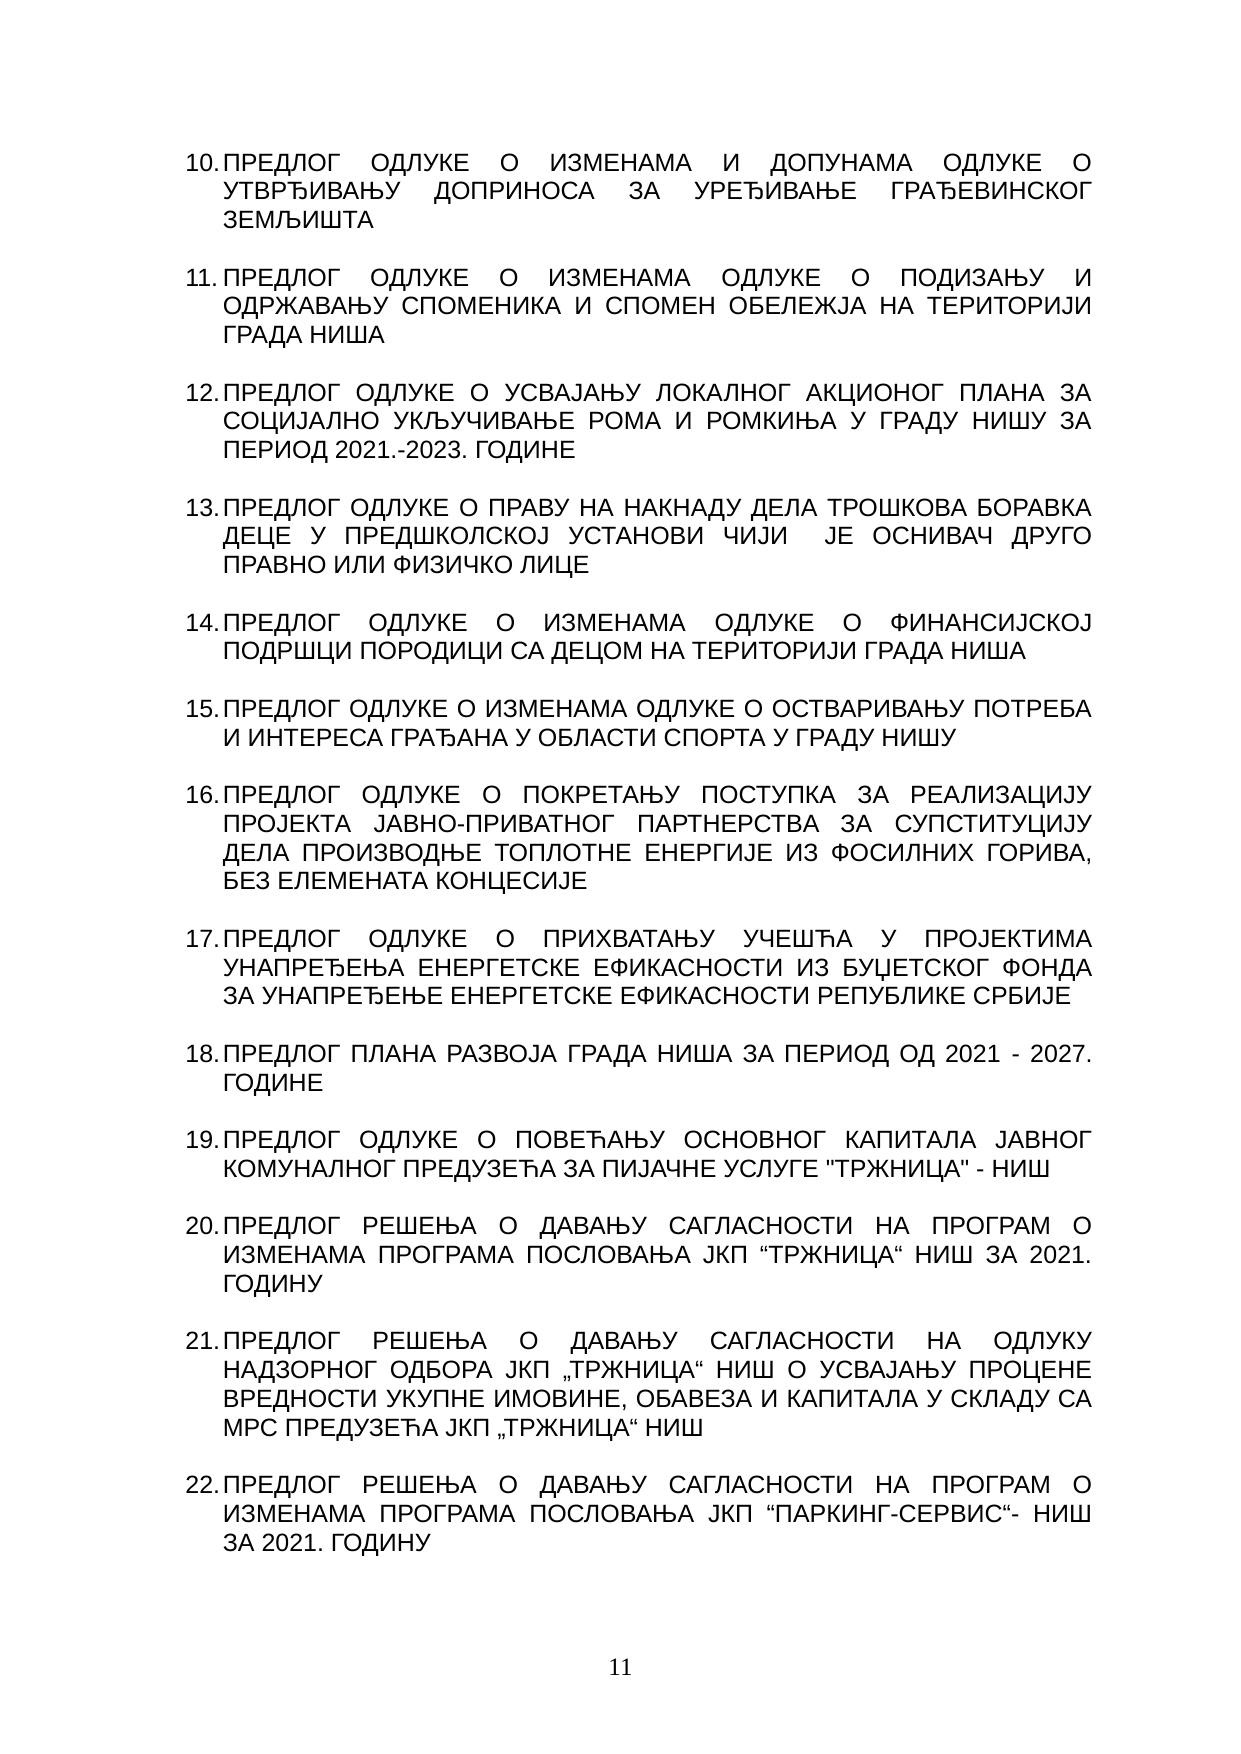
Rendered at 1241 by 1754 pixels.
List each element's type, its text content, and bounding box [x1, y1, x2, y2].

list ПРЕДЛОГ ОДЛУКЕ О ПОВЕЋАЊУ ОСНОВНОГ КАПИТАЛА ЈАВНОГ КОМУНАЛНОГ ПРЕДУЗЕЋА ЗА ПИЈАЧНЕ УСЛУГЕ "ТРЖНИЦА" - НИШ [185, 1125, 1093, 1183]
list ПРЕДЛОГ ОДЛУКЕ О ИЗМЕНАМА OДЛУКЕ О ПОДИЗАЊУ И ОДРЖАВАЊУ СПОМЕНИКА И СПОМЕН ОБЕЛЕЖЈА НА ТЕРИТОРИЈИ ГРАДА НИША [185, 263, 1093, 349]
list ПРЕДЛОГ РЕШЕЊА О ДАВАЊУ САГЛАСНОСТИ НА ПРОГРАМ О ИЗМЕНАМА ПРОГРАМА ПОСЛОВАЊА ЈКП “ТРЖНИЦА“ НИШ ЗА 2021. ГОДИНУ [185, 1211, 1093, 1298]
list ПРЕДЛОГ ОДЛУКЕ О ИЗМЕНАМА ОДЛУКЕ О ОСТВАРИВАЊУ ПОТРЕБА И ИНТЕРЕСА ГРАЂАНА У ОБЛАСТИ СПОРТА У ГРАДУ НИШУ [185, 694, 1093, 751]
list ПРЕДЛОГ ОДЛУКЕ О УСВАЈАЊУ ЛОКАЛНОГ АКЦИОНОГ ПЛАНА ЗА СОЦИЈАЛНО УКЉУЧИВАЊЕ РОМА И РОМКИЊА У ГРАДУ НИШУ ЗА ПЕРИОД 2021.-2023. ГОДИНЕ [185, 378, 1093, 464]
list ПРЕДЛОГ ОДЛУКЕ О ИЗМЕНАМА И ДОПУНАМА ОДЛУКЕ О УТВРЂИВАЊУ ДОПРИНОСА ЗА УРЕЂИВАЊЕ ГРАЂЕВИНСКОГ ЗЕМЉИШТА [185, 148, 1093, 234]
list ПРЕДЛОГ РЕШЕЊА O ДАВАЊУ САГЛАСНОСТИ НА ОДЛУКУ НАДЗОРНОГ ОДБОРА ЈКП „ТРЖНИЦА“ НИШ О УСВАЈАЊУ ПРОЦЕНЕ ВРЕДНОСТИ УКУПНЕ ИМОВИНЕ, ОБАВЕЗА И КАПИТАЛА У СКЛАДУ СА МРС ПРЕДУЗЕЋА ЈКП „ТРЖНИЦА“ НИШ [185, 1326, 1093, 1441]
list ПРЕДЛОГ РЕШЕЊА О ДАВАЊУ САГЛАСНОСТИ НА ПРОГРАМ О ИЗМЕНАМА ПРОГРАМА ПОСЛОВАЊА ЈКП “ПАРКИНГ-СЕРВИС“- НИШ ЗА 2021. ГОДИНУ [185, 1470, 1093, 1556]
list ПРЕДЛОГ ОДЛУКЕ О ПРАВУ НА НАКНАДУ ДЕЛА ТРОШКОВА БОРАВКА ДЕЦЕ У ПРЕДШКОЛСКОЈ УСТАНОВИ ЧИЈИ ЈЕ ОСНИВАЧ ДРУГО ПРАВНО ИЛИ ФИЗИЧКО ЛИЦЕ [185, 493, 1093, 579]
list ПРЕДЛОГ ОДЛУКЕ О ИЗМЕНАМА OДЛУКЕ О ФИНАНСИЈСКОЈ ПОДРШЦИ ПОРОДИЦИ СА ДЕЦОМ НА ТЕРИТОРИЈИ ГРАДА НИША [185, 608, 1093, 665]
list ПРЕДЛОГ ОДЛУКЕ О ПОКРЕТАЊУ ПОСТУПКА ЗА РЕАЛИЗАЦИЈУ ПРОЈЕКТА ЈАВНО-ПРИВАТНОГ ПАРТНЕРСТВA ЗА СУПСТИТУЦИЈУ ДЕЛА ПРОИЗВОДЊЕ ТОПЛОТНЕ ЕНЕРГИЈЕ ИЗ ФОСИЛНИХ ГОРИВА, БЕЗ ЕЛЕМЕНАТА КОНЦЕСИЈЕ [185, 780, 1093, 895]
list ПРЕДЛОГ ОДЛУКЕ O ПРИХВАТАЊУ УЧЕШЋА У ПРОЈЕКТИМА УНАПРЕЂЕЊА ЕНЕРГЕТСКЕ ЕФИКАСНОСТИ ИЗ БУЏЕТСКОГ ФОНДА ЗА УНАПРЕЂЕЊЕ ЕНЕРГЕТСКЕ ЕФИКАСНОСТИ РЕПУБЛИКЕ СРБИЈЕ [185, 924, 1093, 1010]
list ПРЕДЛОГ ПЛАНА РАЗВОЈА ГРАДА НИША ЗА ПЕРИОД ОД 2021 - 2027. ГОДИНЕ [185, 1039, 1093, 1096]
